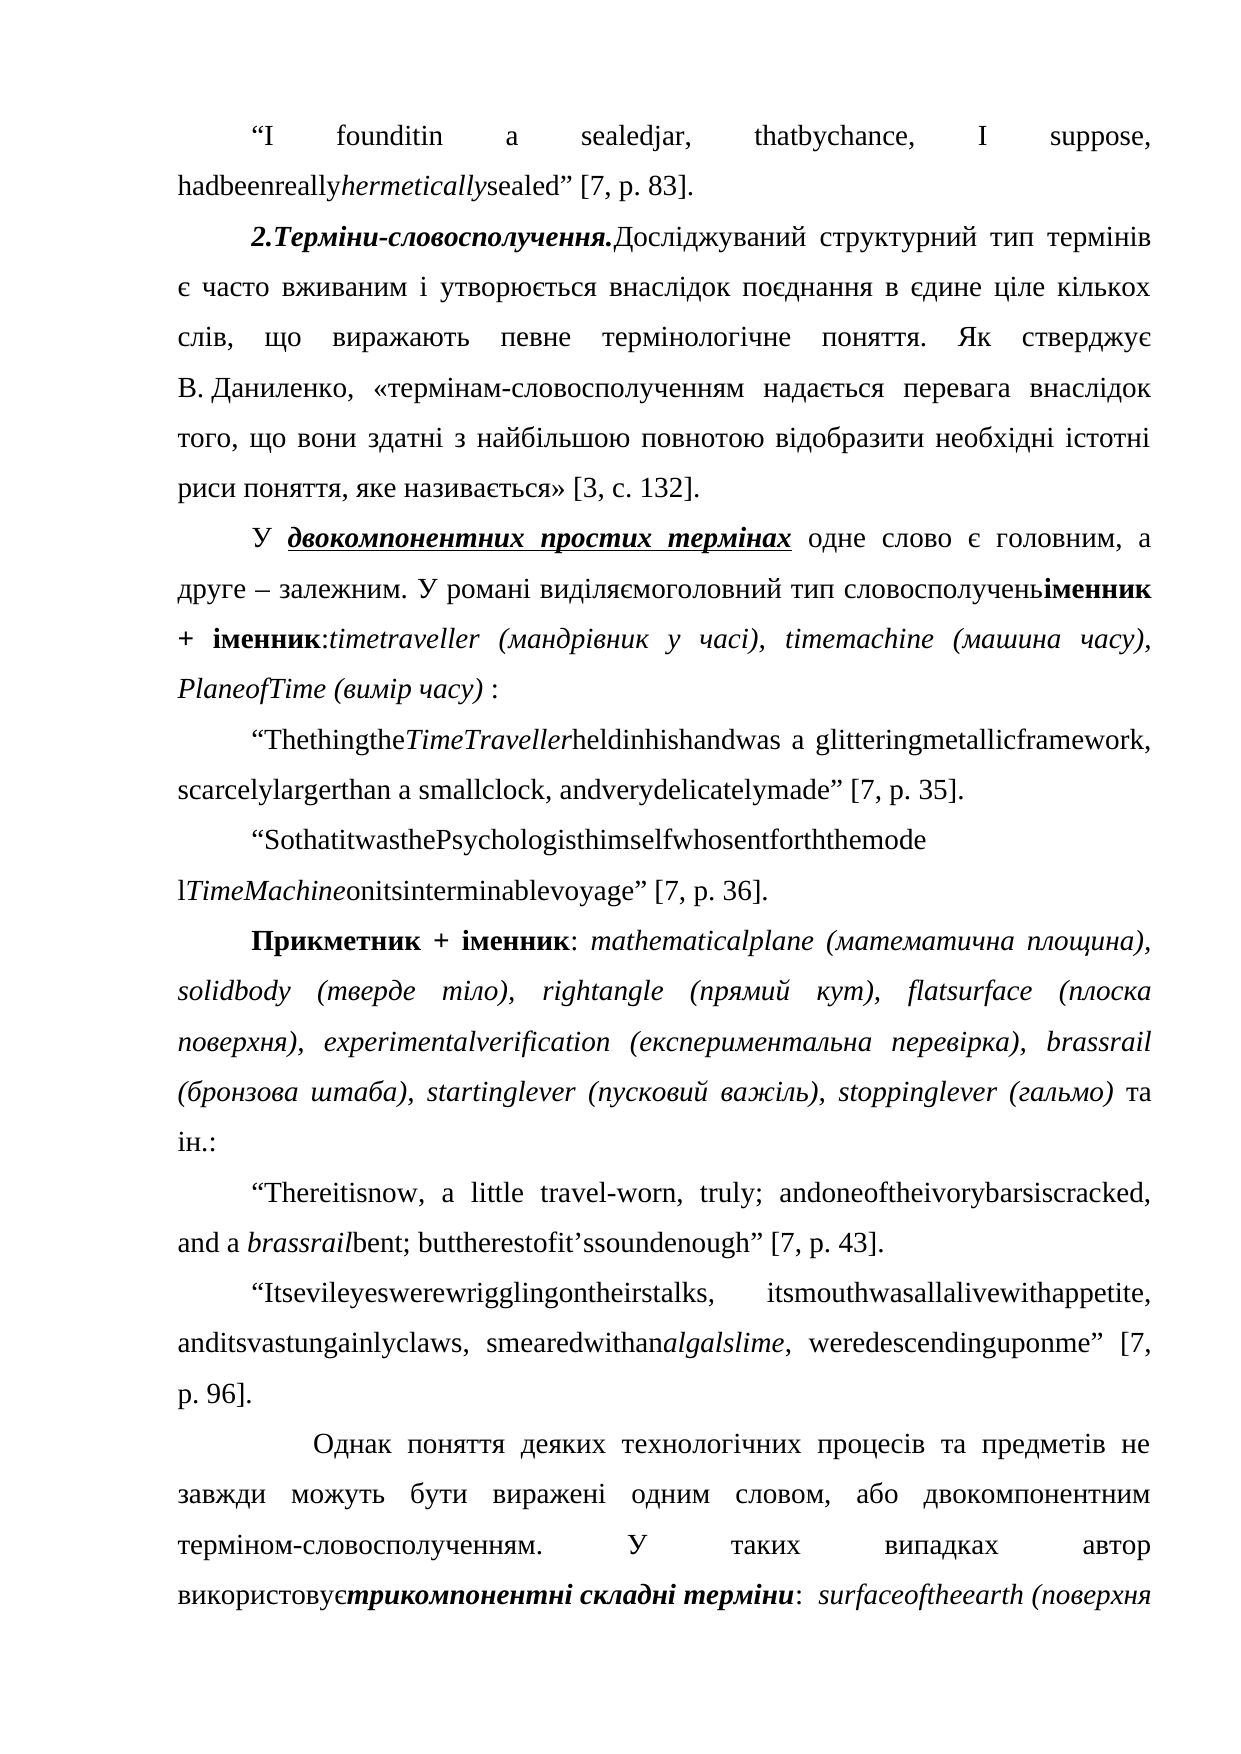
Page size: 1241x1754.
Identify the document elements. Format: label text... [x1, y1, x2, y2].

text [177, 1426, 1152, 1611]
text “ThethingtheTimeTravellerheldinhishandwas a glitteringmetallicframework, scarcelylargerthan a smallclock, andverydelicatelymade” [7, p. 35]. [177, 722, 1152, 806]
text “Itsevileyeswerewrigglingontheirstalks, itsmouthwasallalivewithappetite, anditsvastungainlyclaws, smearedwithanalgalslime, weredescendinguponme” [7, p. 96]. [177, 1275, 1152, 1409]
text У двокомпонентних простих термінах одне слово є головним, а друге – залежним. У романі виділяємоголовний тип словосполученьіменник + іменник:timetraveller (мандрівник у часі), timemachine (машина часу), PlaneofTime (вимір часу) : [177, 521, 1152, 705]
text “Thereitisnow, a little travel-worn, truly; andoneoftheivorybarsiscracked, and a brassrailbent; buttherestofit’ssoundenough” [7, p. 43]. [177, 1175, 1152, 1258]
text Прикметник + іменник: mathematicalplane (математична площина), solidbody (тверде тіло), rightangle (прямий кут), flatsurface (плоска поверхня), experimentalverification (експериментальна перевірка), brassrail (бронзова штаба), startinglever (пусковий важіль), stoppinglever (гальмо) та ін.: [177, 923, 1152, 1158]
text 2.Терміни-словосполучення.Досліджуваний структурний тип термінів є часто вживаним і утворюється внаслідок поєднання в єдине ціле кількох слів, що виражають певне термінологічне поняття. Як стверджує В. Даниленко, «термінам-словосполученням надається перевага внаслідок того, що вони здатні з найбільшою повнотою відобразити необхідні істотні риси поняття, яке називається» [3, с. 132]. [177, 219, 1152, 504]
text “SothatitwasthePsychologisthimselfwhosentforththemodelTimeMachineonitsinterminablevoyage” [7, p. 36]. [177, 822, 1152, 906]
text “I founditin a sealedjar, thatbychance, I suppose, hadbeenreallyhermeticallysealed” [7, p. 83]. [177, 118, 1152, 202]
